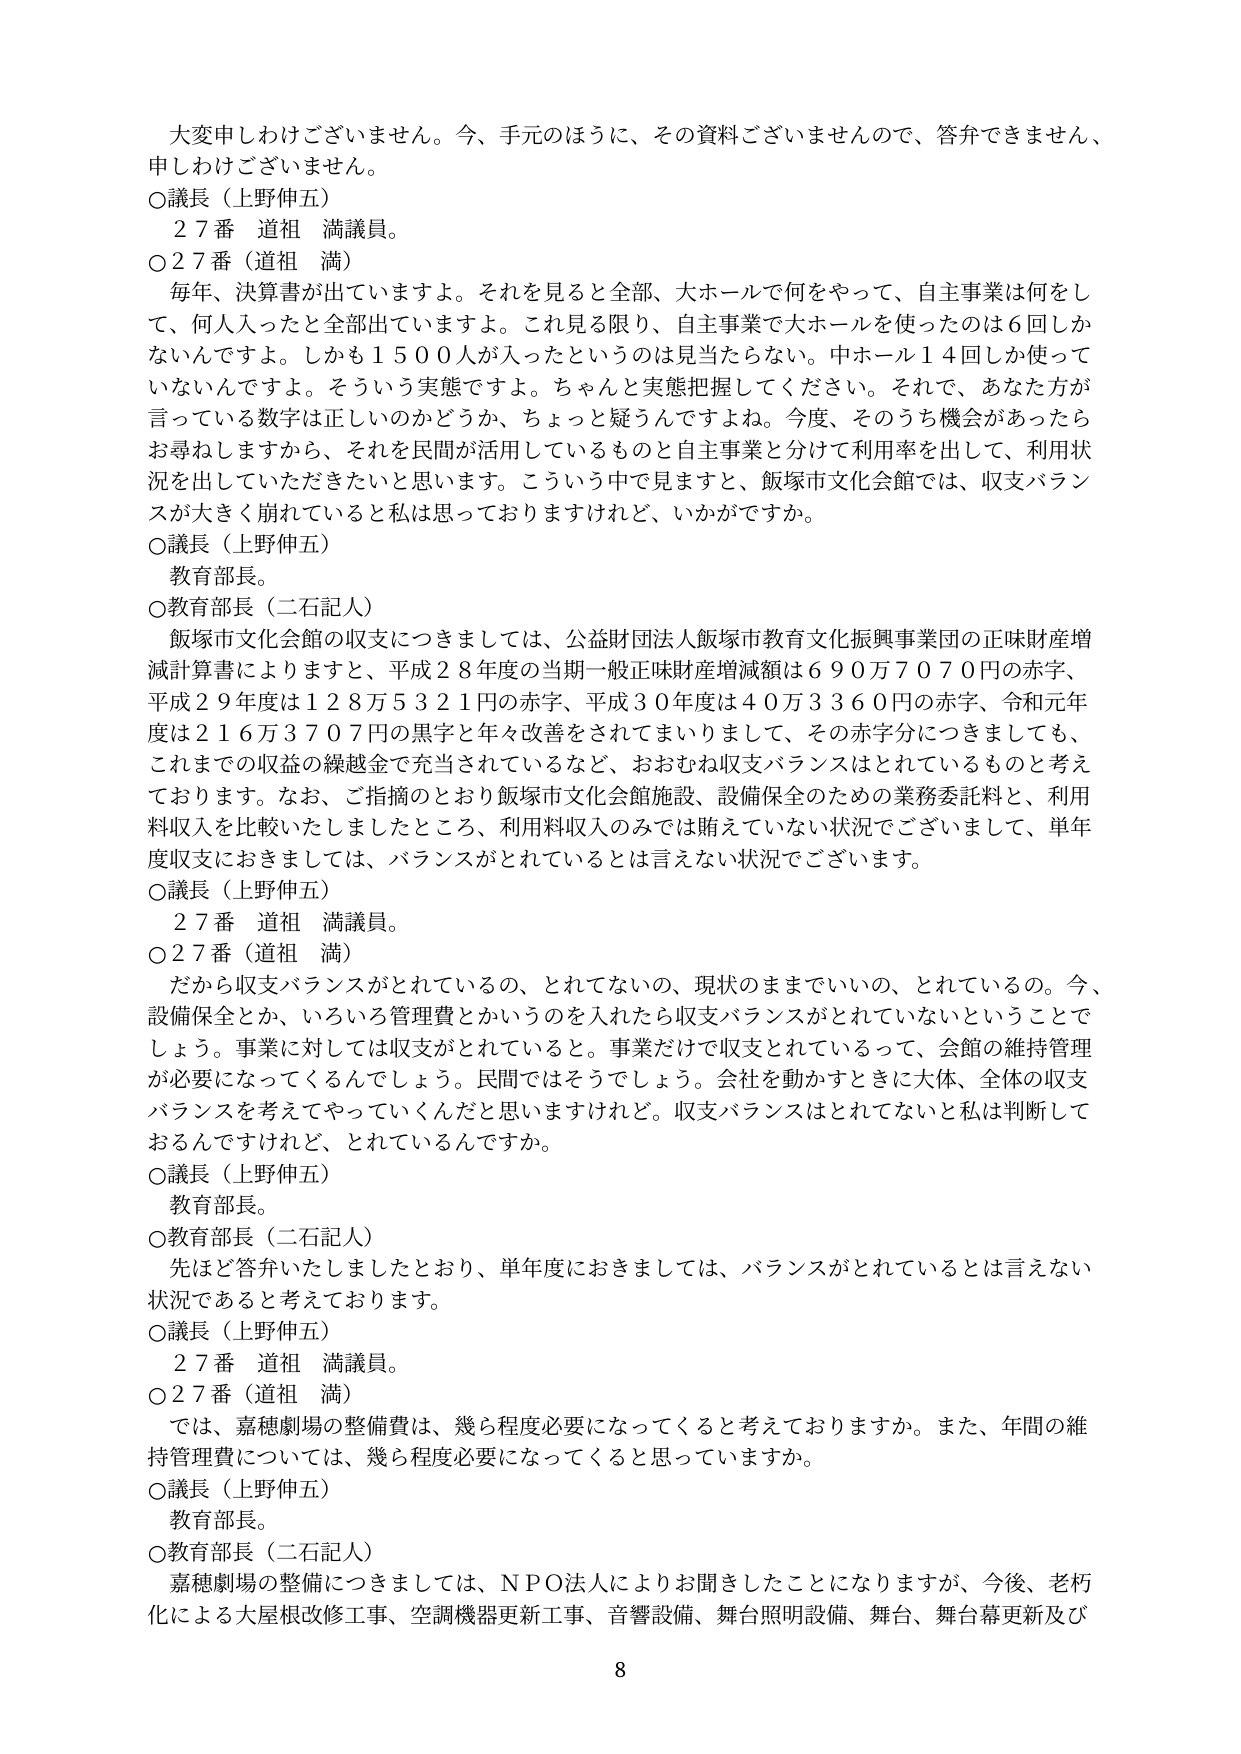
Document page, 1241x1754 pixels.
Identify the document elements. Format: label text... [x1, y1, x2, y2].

text ○２７番（道祖 満） [148, 244, 1092, 276]
text 先ほど答弁いたしましたとおり、単年度におきましては、バランスがとれているとは言えない状況であると考えております。 [148, 1251, 1092, 1314]
text 教育部長。 [148, 559, 1092, 590]
text ２７番 道祖 満議員。 [148, 213, 1092, 244]
text ○教育部長（二石記人） [148, 590, 1092, 622]
text 大変申しわけございません。今、手元のほうに、その資料ございませんので、答弁できません、申しわけございません。 [148, 118, 1092, 181]
text ２７番 道祖 満議員。 [148, 905, 1092, 937]
text ○議長（上野伸五） [148, 1472, 1092, 1503]
text ○教育部長（二石記人） [148, 1535, 1092, 1566]
text だから収支バランスがとれているの、とれてないの、現状のままでいいの、とれているの。今、設備保全とか、いろいろ管理費とかいうのを入れたら収支バランスがとれていないということでしょう。事業に対しては収支がとれていると。事業だけで収支とれているって、会館の維持管理が必要になってくるんでしょう。民間ではそうでしょう。会社を動かすときに大体、全体の収支バランスを考えてやっていくんだと思いますけれど。収支バランスはとれてないと私は判断しておるんですけれど、とれているんですか。 [148, 968, 1092, 1157]
text ○議長（上野伸五） [148, 181, 1092, 213]
text 教育部長。 [148, 1188, 1092, 1220]
text ○２７番（道祖 満） [148, 1377, 1092, 1409]
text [148, 1566, 1092, 1629]
text ２７番 道祖 満議員。 [148, 1346, 1092, 1377]
text ○教育部長（二石記人） [148, 1220, 1092, 1251]
text 飯塚市文化会館の収支につきましては、公益財団法人飯塚市教育文化振興事業団の正味財産増減計算書によりますと、平成２８年度の当期一般正味財産増減額は６９０万７０７０円の赤字、平成２９年度は１２８万５３２１円の赤字、平成３０年度は４０万３３６０円の赤字、令和元年度は２１６万３７０７円の黒字と年々改善をされてまいりまして、その赤字分につきましても、これまでの収益の繰越金で充当されているなど、おおむね収支バランスはとれているものと考えております。なお、ご指摘のとおり飯塚市文化会館施設、設備保全のための業務委託料と、利用料収入を比較いたしましたところ、利用料収入のみでは賄えていない状況でございまして、単年度収支におきましては、バランスがとれているとは言えない状況でございます。 [148, 622, 1092, 873]
text では、嘉穂劇場の整備費は、幾ら程度必要になってくると考えておりますか。また、年間の維持管理費については、幾ら程度必要になってくると思っていますか。 [148, 1409, 1092, 1472]
text 教育部長。 [148, 1503, 1092, 1535]
text ○議長（上野伸五） [148, 1314, 1092, 1346]
text ○議長（上野伸五） [148, 1157, 1092, 1188]
text ○議長（上野伸五） [148, 527, 1092, 559]
text ○議長（上野伸五） [148, 873, 1092, 905]
text ○２７番（道祖 満） [148, 937, 1092, 968]
text 毎年、決算書が出ていますよ。それを見ると全部、大ホールで何をやって、自主事業は何をして、何人入ったと全部出ていますよ。これ見る限り、自主事業で大ホールを使ったのは６回しかないんですよ。しかも１５００人が入ったというのは見当たらない。中ホール１４回しか使っていないんですよ。そういう実態ですよ。ちゃんと実態把握してください。それで、あなた方が言っている数字は正しいのかどうか、ちょっと疑うんですよね。今度、そのうち機会があったらお尋ねしますから、それを民間が活用しているものと自主事業と分けて利用率を出して、利用状況を出していただきたいと思います。こういう中で見ますと、飯塚市文化会館では、収支バランスが大きく崩れていると私は思っておりますけれど、いかがですか。 [148, 276, 1092, 527]
